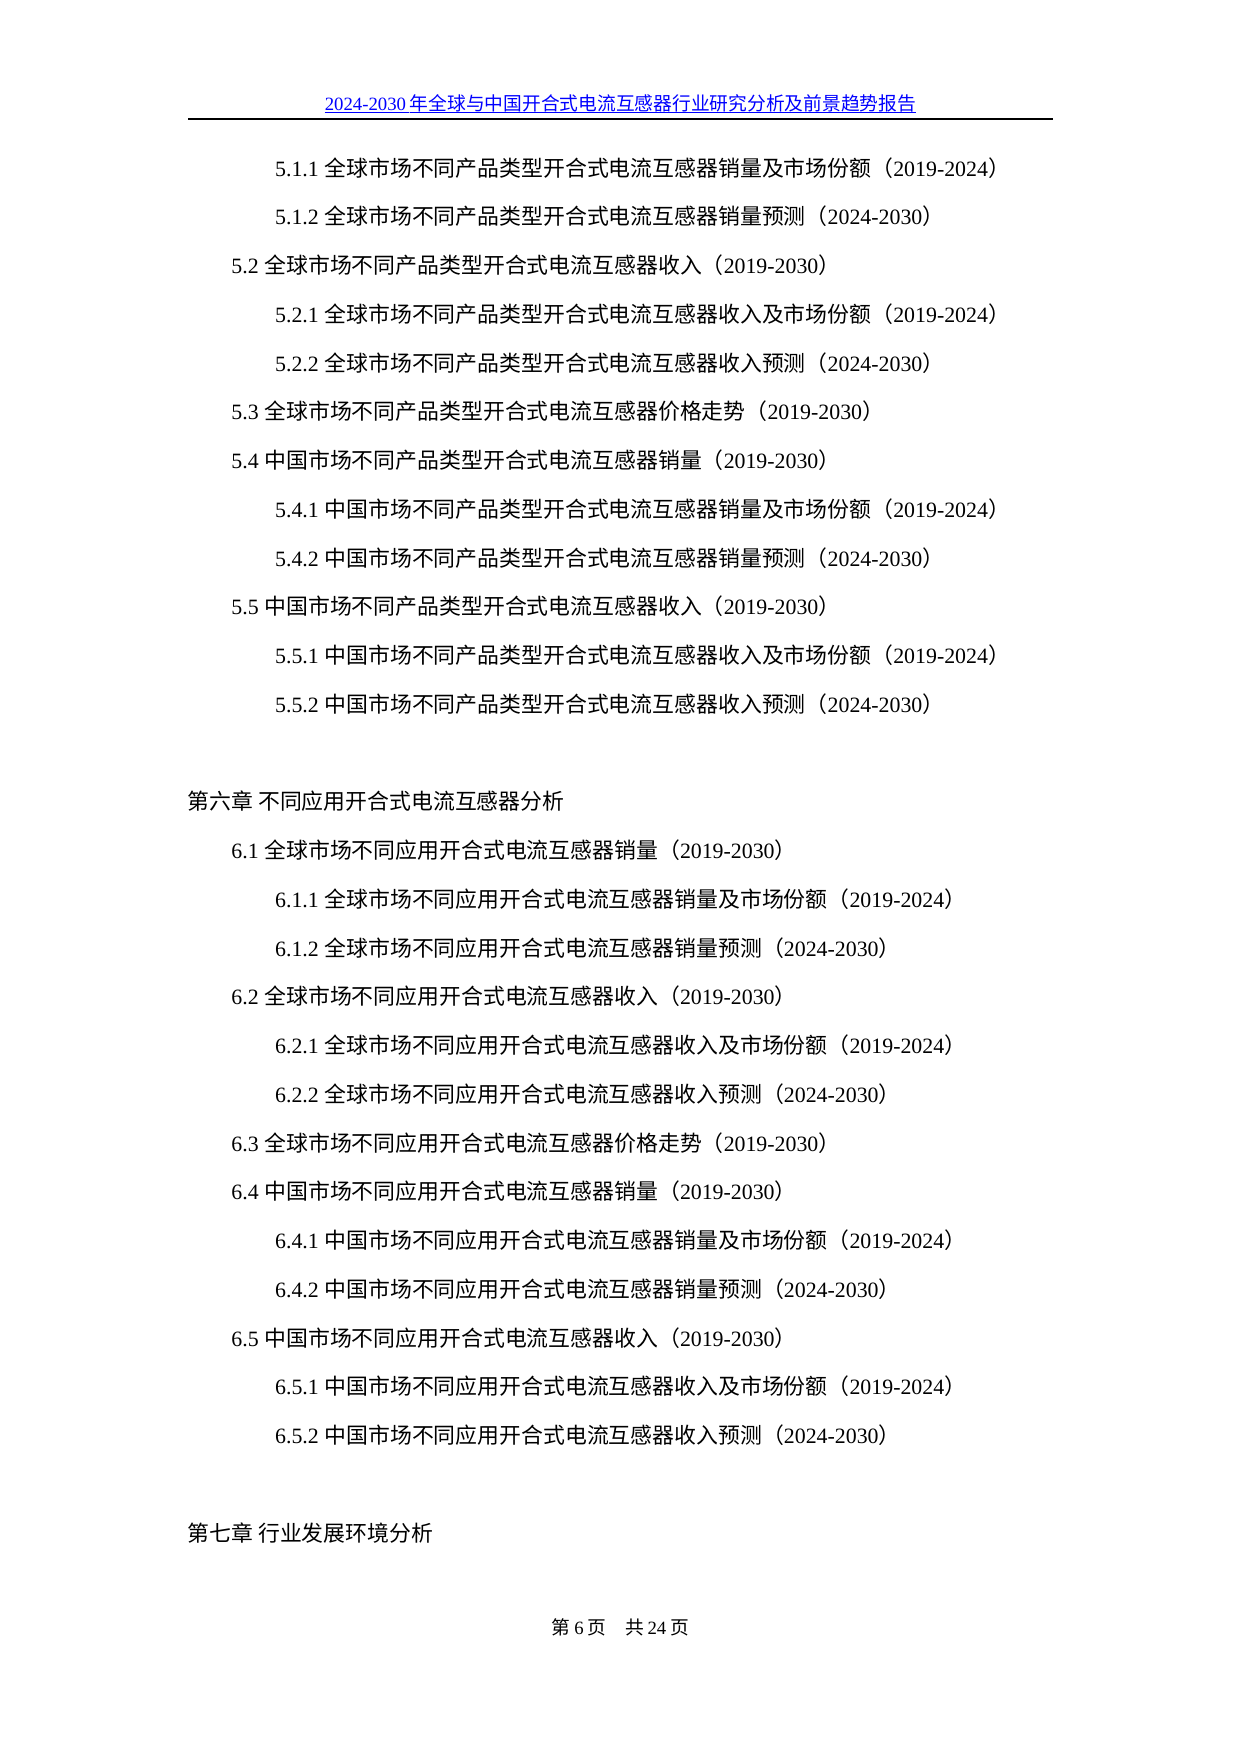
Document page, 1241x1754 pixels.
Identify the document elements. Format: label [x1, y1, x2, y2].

text [187, 150, 1053, 1548]
